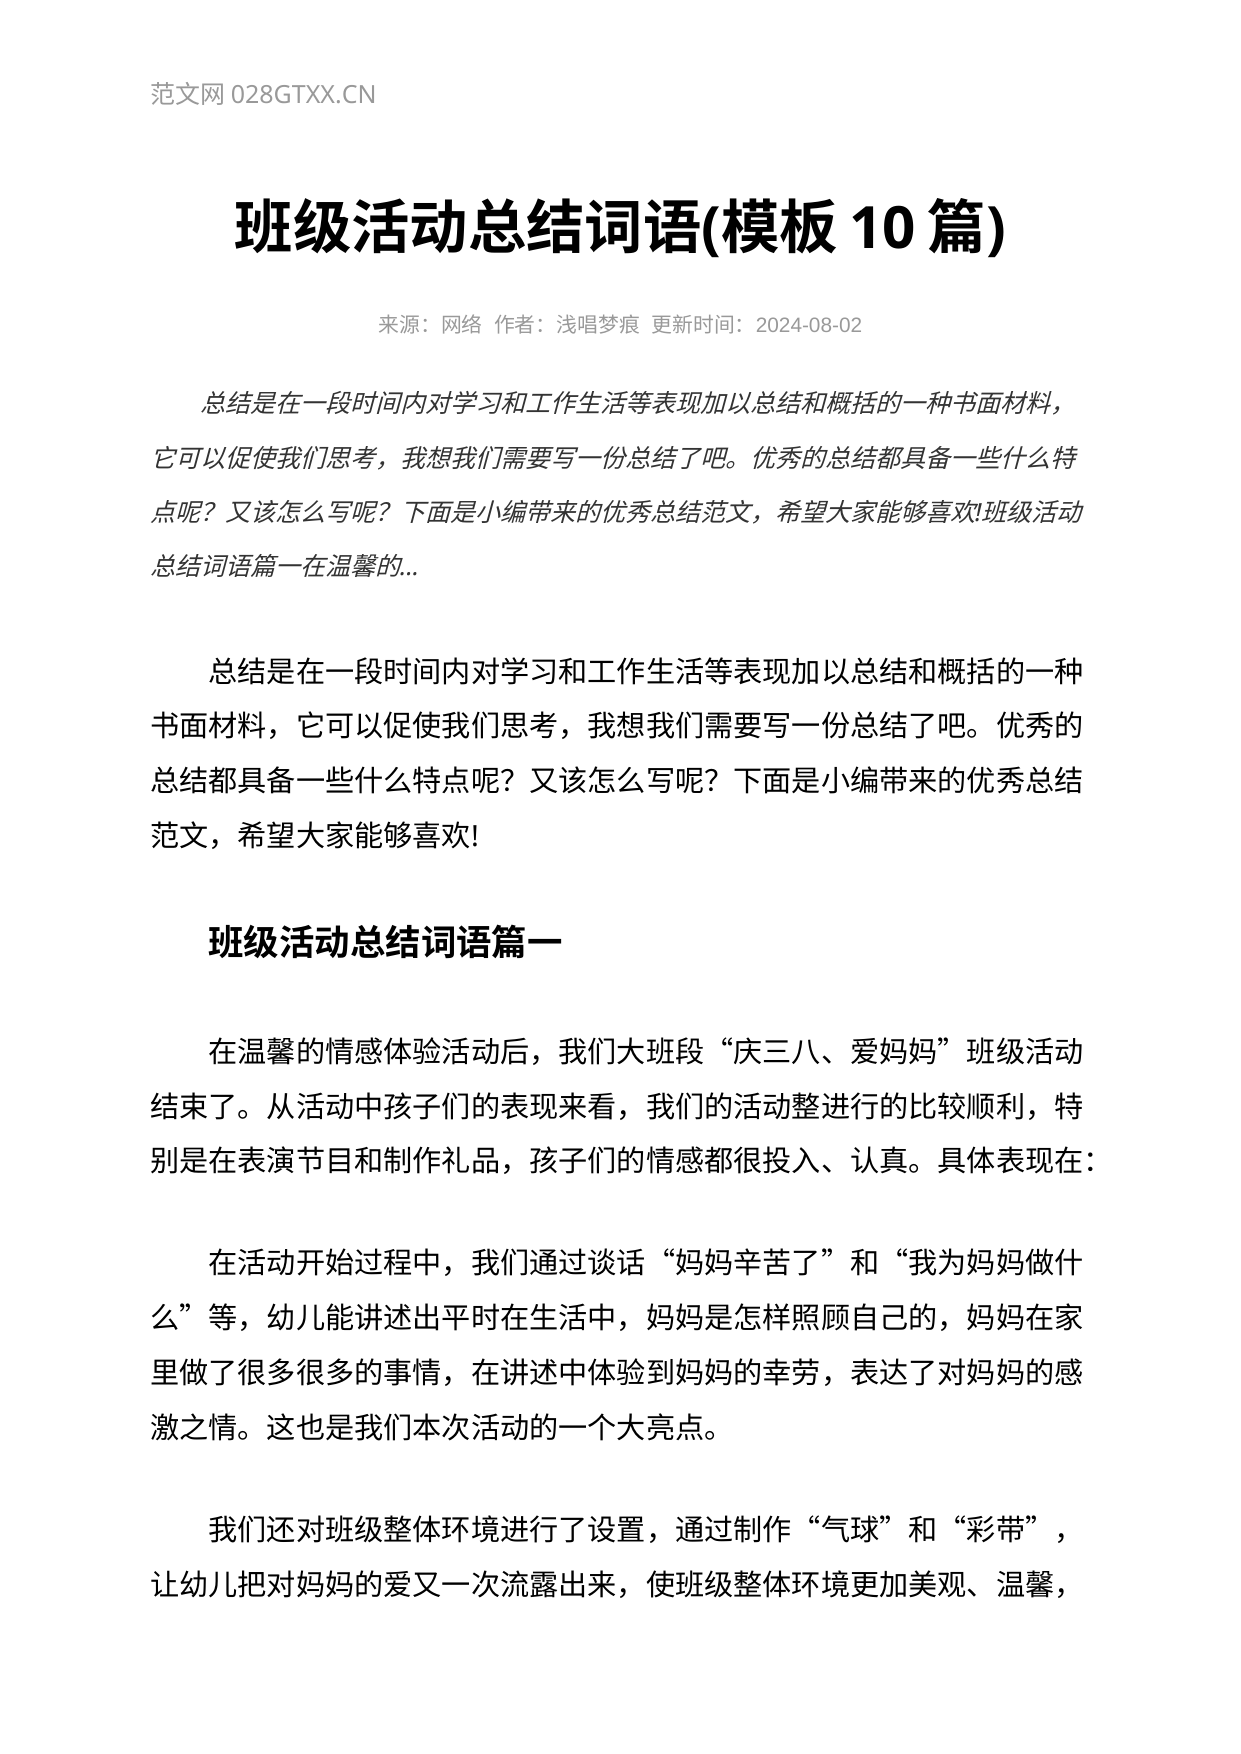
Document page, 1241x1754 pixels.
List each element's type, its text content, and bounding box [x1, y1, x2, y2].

text 来源：网络 作者：浅唱梦痕 更新时间：2024-08-02 [150, 313, 1090, 337]
text 总结是在一段时间内对学习和工作生活等表现加以总结和概括的一种书面材料，它可以促使我们思考，我想我们需要写一份总结了吧。优秀的总结都具备一些什么特点呢？又该怎么写呢？下面是小编带来的优秀总结范文，希望大家能够喜欢! [150, 648, 1090, 855]
text 班级活动总结词语篇一 [150, 915, 1090, 966]
subtitle 班级活动总结词语(模板10篇) [150, 181, 1090, 266]
text 在活动开始过程中，我们通过谈话“妈妈辛苦了”和“我为妈妈做什么”等，幼儿能讲述出平时在生活中，妈妈是怎样照顾自己的，妈妈在家里做了很多很多的事情，在讲述中体验到妈妈的幸劳，表达了对妈妈的感激之情。这也是我们本次活动的一个大亮点。 [150, 1240, 1090, 1447]
text 在温馨的情感体验活动后，我们大班段“庆三八、爱妈妈”班级活动结束了。从活动中孩子们的表现来看，我们的活动整进行的比较顺利，特别是在表演节目和制作礼品，孩子们的情感都很投入、认真。具体表现在： [150, 1028, 1090, 1180]
text 总结是在一段时间内对学习和工作生活等表现加以总结和概括的一种书面材料，它可以促使我们思考，我想我们需要写一份总结了吧。优秀的总结都具备一些什么特点呢？又该怎么写呢？下面是小编带来的优秀总结范文，希望大家能够喜欢!班级活动总结词语篇一在温馨的... [150, 384, 1090, 583]
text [150, 1506, 1090, 1603]
